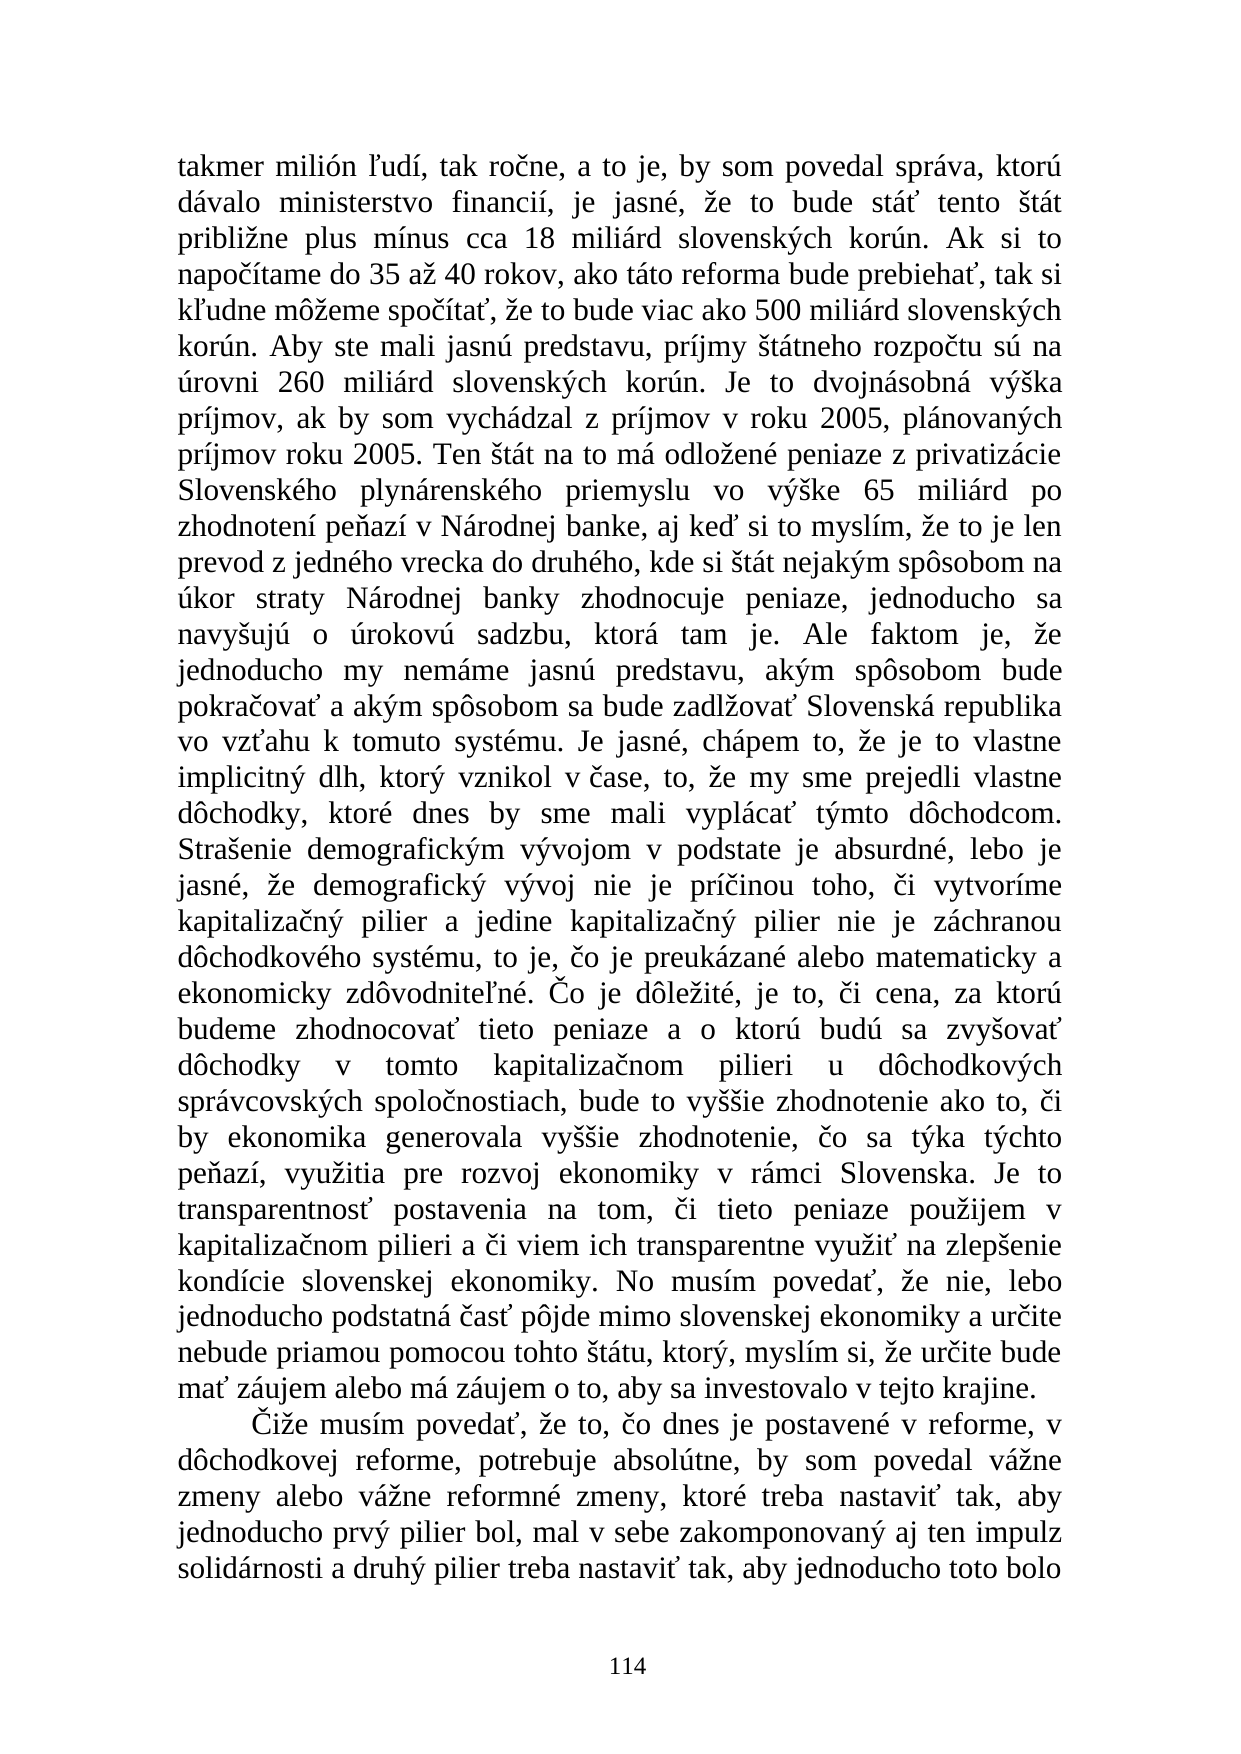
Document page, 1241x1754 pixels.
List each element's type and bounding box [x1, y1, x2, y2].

text [177, 1406, 1063, 1585]
text [177, 148, 1063, 1406]
